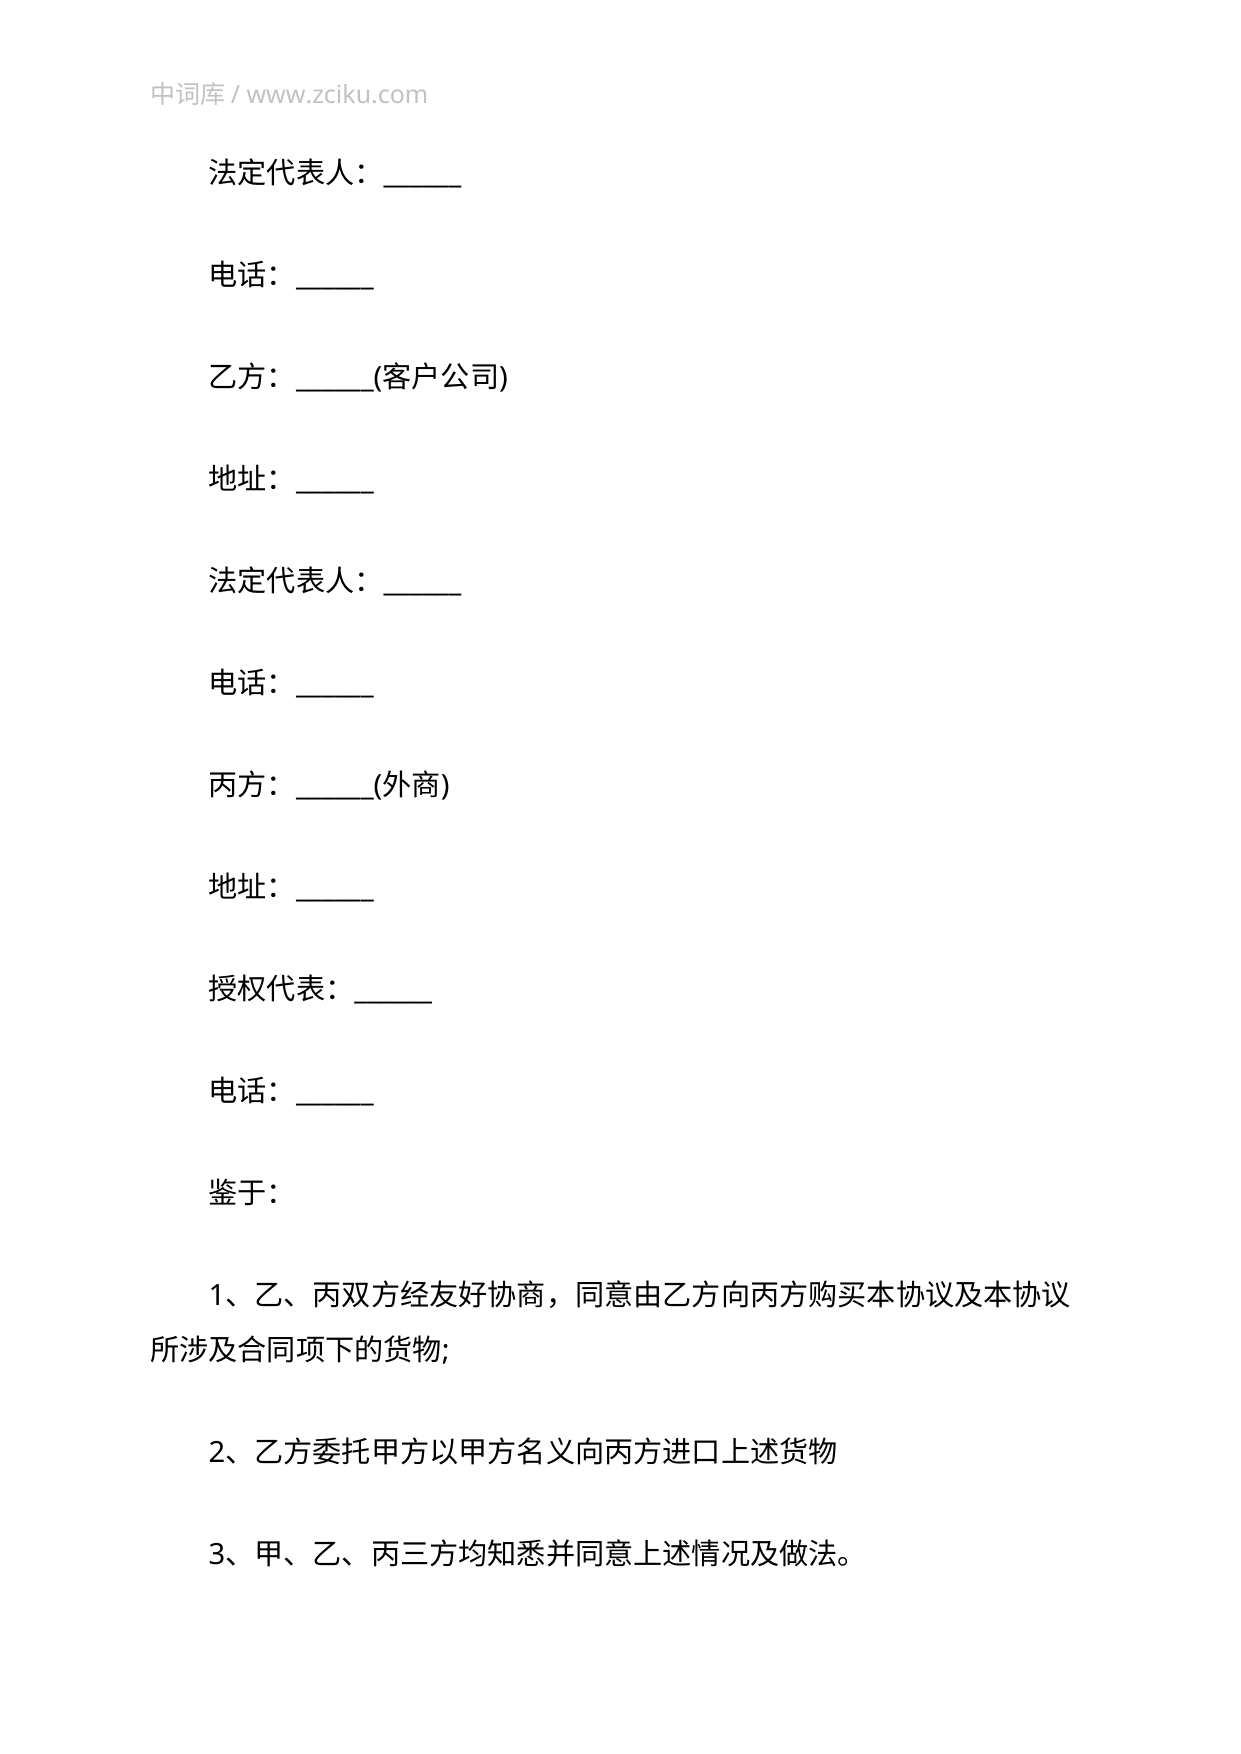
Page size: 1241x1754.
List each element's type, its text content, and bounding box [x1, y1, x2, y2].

text 法定代表人：______ [150, 150, 1090, 192]
text 3、甲、乙、丙三方均知悉并同意上述情况及做法。 [150, 1531, 1090, 1573]
text 电话：______ [150, 252, 1090, 294]
text 1、乙、丙双方经友好协商，同意由乙方向丙方购买本协议及本协议所涉及合同项下的货物; [150, 1272, 1090, 1369]
text 法定代表人：______ [150, 558, 1090, 600]
text 鉴于： [150, 1170, 1090, 1212]
text 丙方：______(外商) [150, 762, 1090, 804]
text 乙方：______(客户公司) [150, 354, 1090, 396]
text 2、乙方委托甲方以甲方名义向丙方进口上述货物 [150, 1428, 1090, 1471]
text 授权代表：______ [150, 966, 1090, 1008]
text 地址：______ [150, 456, 1090, 498]
text 电话：______ [150, 660, 1090, 702]
text 电话：______ [150, 1068, 1090, 1110]
text 地址：______ [150, 864, 1090, 906]
